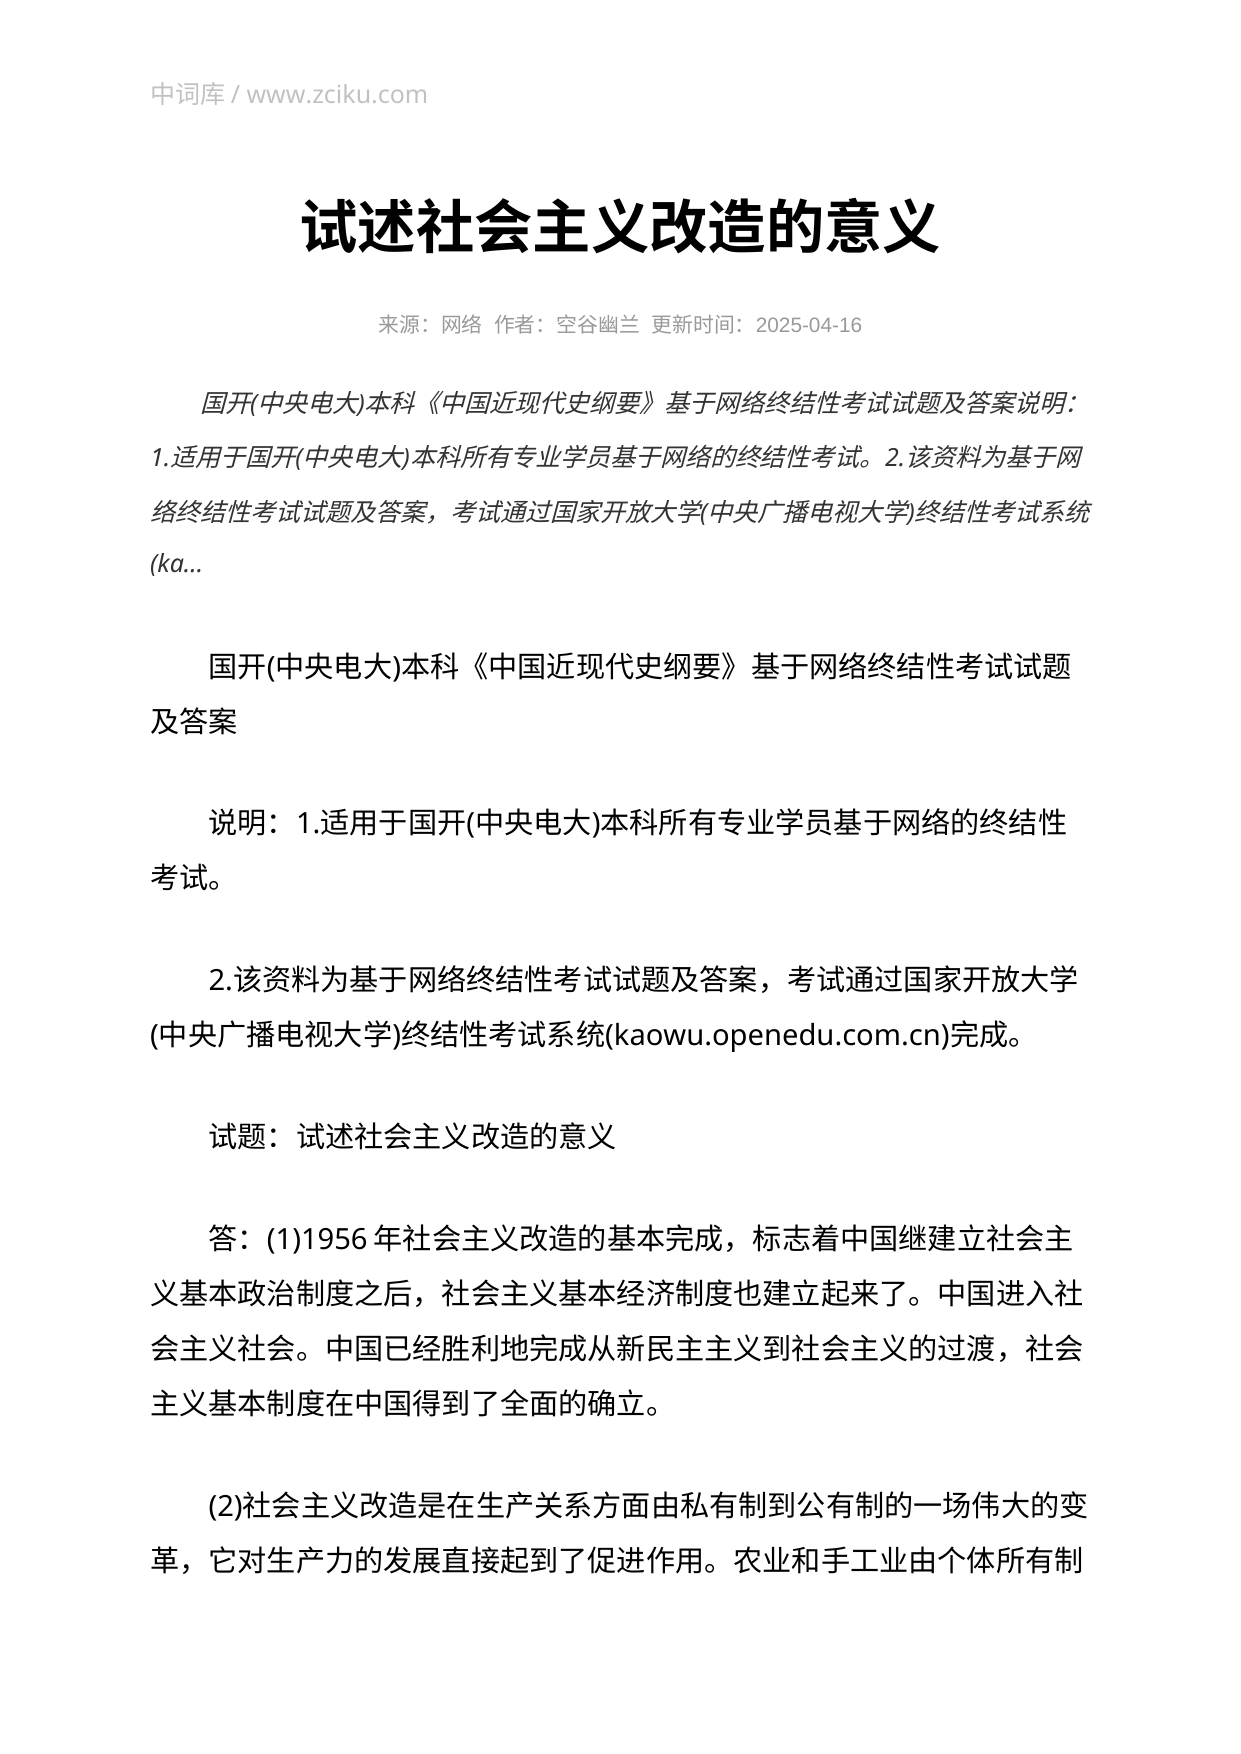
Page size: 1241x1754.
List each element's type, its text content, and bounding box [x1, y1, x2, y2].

text 答：(1)1956年社会主义改造的基本完成，标志着中国继建立社会主义基本政治制度之后，社会主义基本经济制度也建立起来了。中国进入社会主义社会。中国已经胜利地完成从新民主主义到社会主义的过渡，社会主义基本制度在中国得到了全面的确立。 [150, 1216, 1090, 1423]
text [150, 1482, 1090, 1579]
text 国开(中央电大)本科《中国近现代史纲要》基于网络终结性考试试题及答案说明：1.适用于国开(中央电大)本科所有专业学员基于网络的终结性考试。2.该资料为基于网络终结性考试试题及答案，考试通过国家开放大学(中央广播电视大学)终结性考试系统(ka... [150, 383, 1090, 579]
subtitle 试述社会主义改造的意义 [150, 181, 1090, 266]
text 国开(中央电大)本科《中国近现代史纲要》基于网络终结性考试试题及答案 [150, 643, 1090, 741]
text 试题：试述社会主义改造的意义 [150, 1114, 1090, 1156]
text 2.该资料为基于网络终结性考试试题及答案，考试通过国家开放大学(中央广播电视大学)终结性考试系统(kaowu.openedu.com.cn)完成。 [150, 957, 1090, 1054]
text 来源：网络 作者：空谷幽兰 更新时间：2025-04-16 [150, 313, 1090, 337]
text 说明：1.适用于国开(中央电大)本科所有专业学员基于网络的终结性考试。 [150, 800, 1090, 897]
